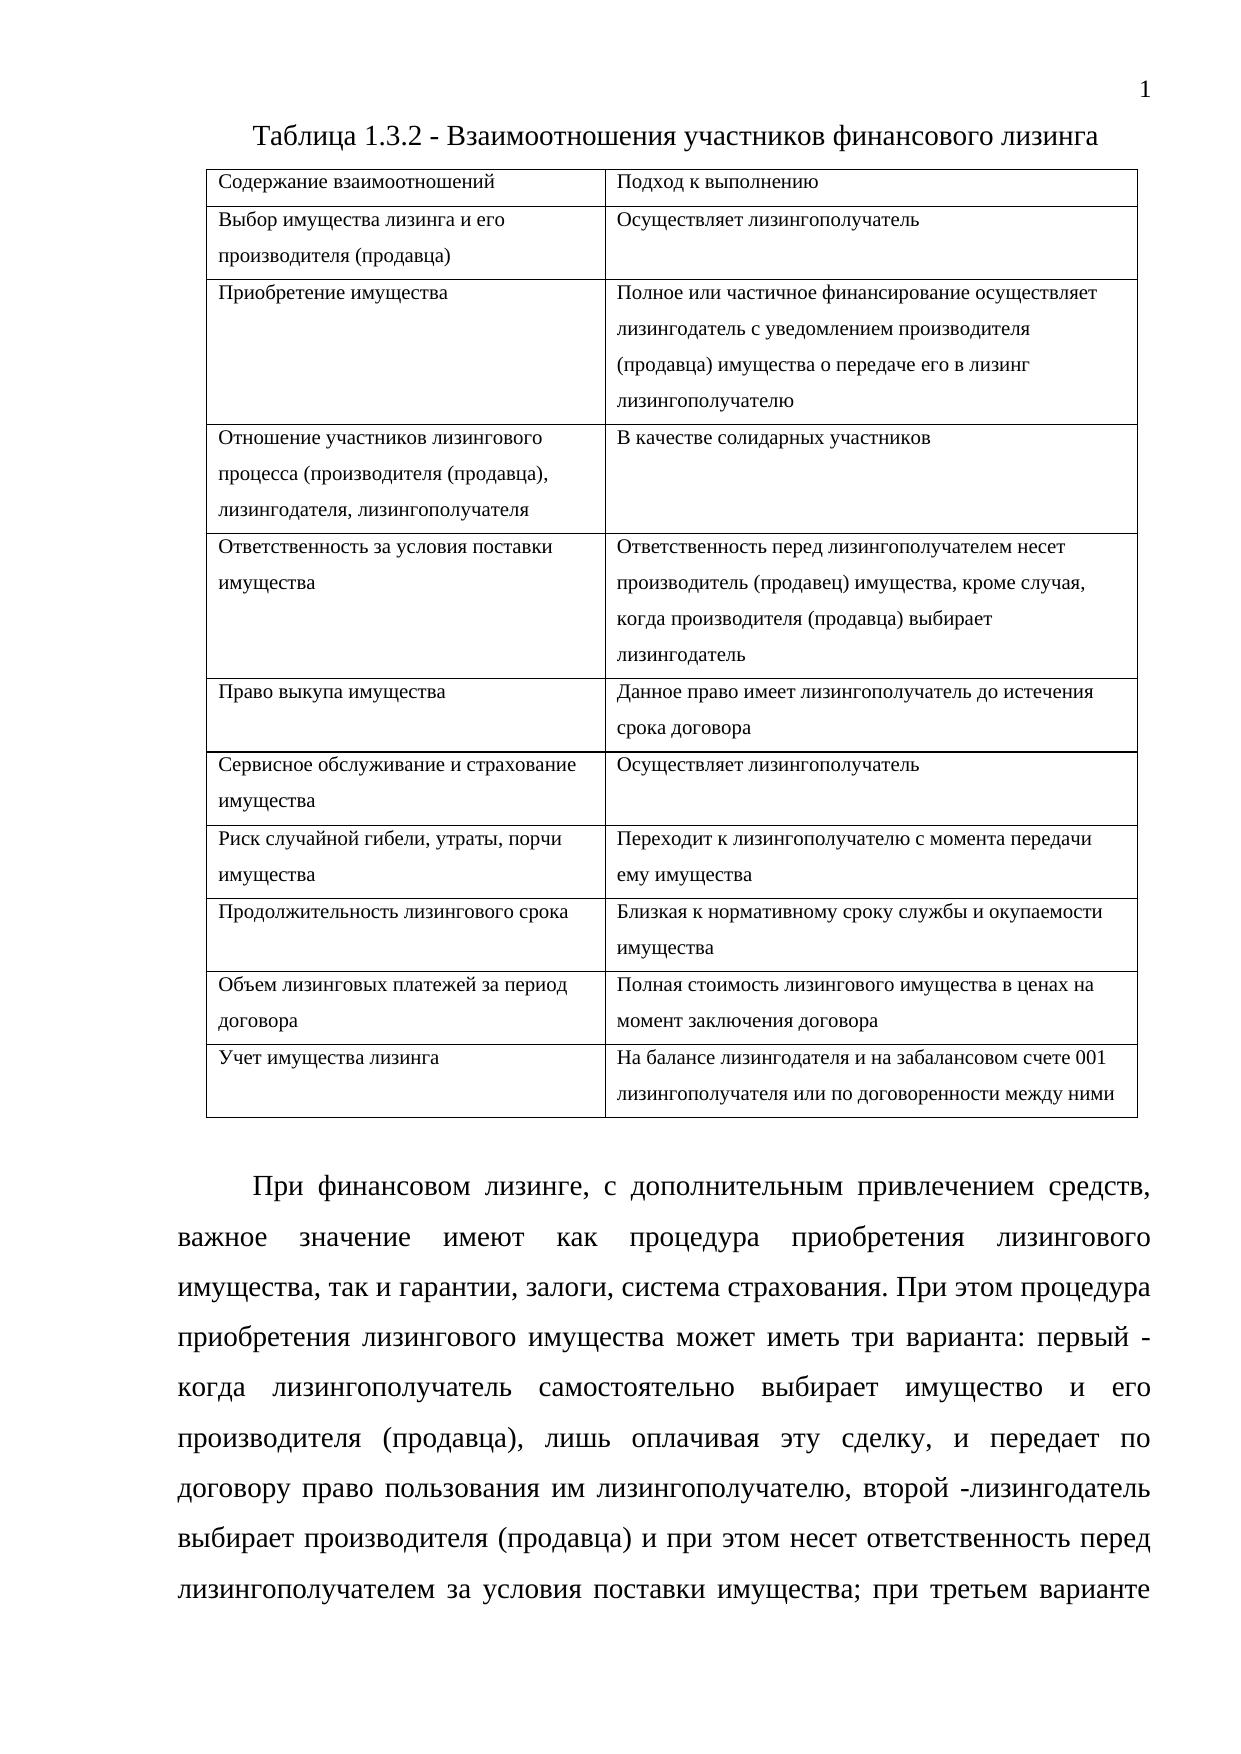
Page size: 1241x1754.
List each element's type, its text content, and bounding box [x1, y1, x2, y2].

table_cell Осуществляет лизингополучатель [606, 753, 1137, 824]
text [177, 1168, 1152, 1604]
table_cell Сервисное обслуживание и страхование имущества [207, 753, 605, 824]
table_cell Близкая к нормативному сроку службы и окупаемости имущества [606, 899, 1137, 971]
table_cell Ответственность за условия поставки имущества [207, 534, 605, 678]
table_cell Продолжительность лизингового срока [207, 899, 605, 971]
table_cell Риск случайной гибели, утраты, порчи имущества [207, 826, 605, 898]
table_header Содержание взаимоотношений [207, 170, 605, 206]
table_cell Ответственность перед лизингополучателем несет производитель (продавец) имущества, кроме случая, когда производителя (продавца) выбирает лизингодатель [606, 534, 1137, 678]
table_cell Приобретение имущества [207, 280, 605, 424]
table_cell В качестве солидарных участников [606, 425, 1137, 533]
table_cell Объем лизинговых платежей за период договора [207, 972, 605, 1044]
table_cell Осуществляет лизингополучатель [606, 207, 1137, 279]
table_cell На балансе лизингодателя и на забалансовом счете 001 лизингополучателя или по договоренности между ними [606, 1045, 1137, 1117]
table_cell Право выкупа имущества [207, 679, 605, 751]
table_cell Отношение участников лизингового процесса (производителя (продавца), лизингодателя, лизингополучателя [207, 425, 605, 533]
table_cell Учет имущества лизинга [207, 1045, 605, 1117]
table_cell Выбор имущества лизинга и его производителя (продавца) [207, 207, 605, 279]
table_cell Данное право имеет лизингополучатель до истечения срока договора [606, 679, 1137, 751]
table_cell Полное или частичное финансирование осуществляет лизингодатель с уведомлением производителя (продавца) имущества о передаче его в лизинг лизингополучателю [606, 280, 1137, 424]
table_cell Полная стоимость лизингового имущества в ценах на момент заключения договора [606, 972, 1137, 1044]
table_header Подход к выполнению [606, 170, 1137, 206]
table_cell Переходит к лизингополучателю с момента передачи ему имущества [606, 826, 1137, 898]
text Таблица 1.3.2 - Взаимоотношения участников финансового лизинга [177, 118, 1152, 152]
